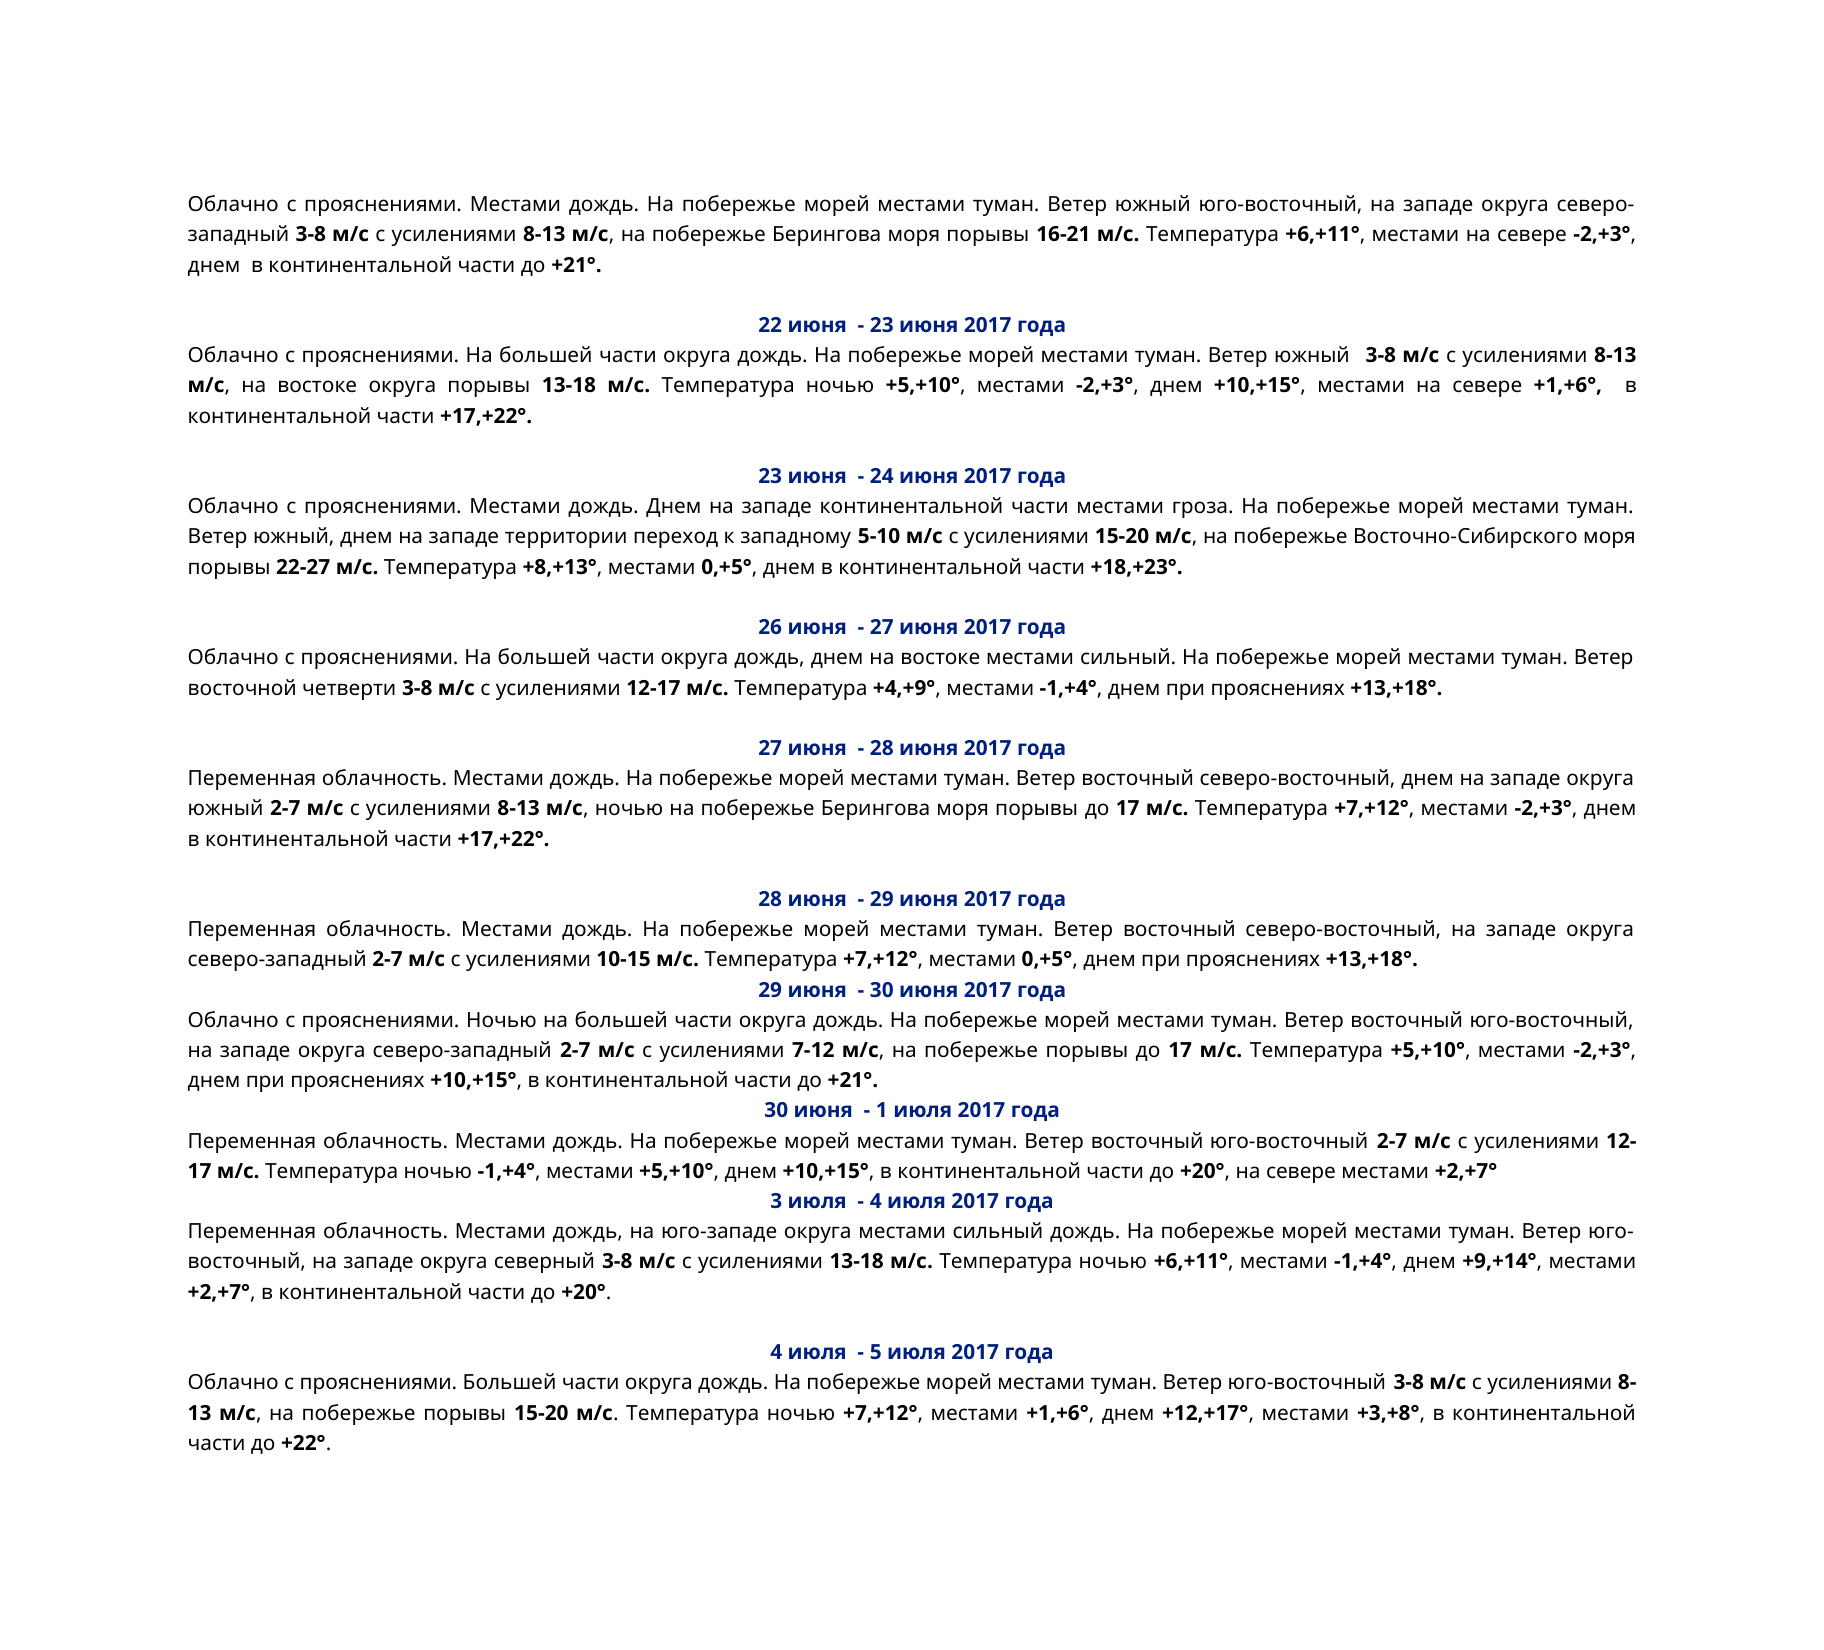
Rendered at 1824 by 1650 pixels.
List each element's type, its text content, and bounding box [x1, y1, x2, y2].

text Облачно с прояснениями. На большей части округа дождь, днем на востоке местами сильный. На побережье морей местами туман. Ветер восточной четверти 3-8 м/с с усилениями 12-17 м/с. Температура +4,+9°, местами -1,+4°, днем при прояснениях +13,+18°. [187, 641, 1636, 701]
text Переменная облачность. Местами дождь. На побережье морей местами туман. Ветер восточный северо-восточный, днем на западе округа южный 2-7 м/с с усилениями 8-13 м/с, ночью на побережье Берингова моря порывы до 17 м/с. Температура +7,+12°, местами -2,+3°, днем в континентальной части +17,+22°. [187, 761, 1636, 852]
text 26 июня - 27 июня 2017 года [187, 610, 1636, 641]
text 23 июня - 24 июня 2017 года [187, 459, 1636, 489]
text 22 июня - 23 июня 2017 года [187, 308, 1636, 338]
text Облачно с прояснениями. Местами дождь. На побережье морей местами туман. Ветер южный юго-восточный, на западе округа северо-западный 3-8 м/с с усилениями 8-13 м/с, на побережье Берингова моря порывы 16-21 м/с. Температура +6,+11°, местами на севере -2,+3°, днем в континентальной части до +21°. [187, 187, 1636, 278]
text Облачно с прояснениями. Большей части округа дождь. На побережье морей местами туман. Ветер юго-восточный 3-8 м/с с усилениями 8-13 м/с, на побережье порывы 15-20 м/с. Температура ночью +7,+12°, местами +1,+6°, днем +12,+17°, местами +3,+8°, в континентальной части до +22°. [187, 1366, 1636, 1456]
text 27 июня - 28 июня 2017 года [187, 731, 1636, 761]
text 3 июля - 4 июля 2017 года [187, 1184, 1636, 1214]
text Переменная облачность. Местами дождь, на юго-западе округа местами сильный дождь. На побережье морей местами туман. Ветер юго-восточный, на западе округа северный 3-8 м/с с усилениями 13-18 м/с. Температура ночью +6,+11°, местами -1,+4°, днем +9,+14°, местами +2,+7°, в континентальной части до +20°. [187, 1214, 1636, 1305]
text Переменная облачность. Местами дождь. На побережье морей местами туман. Ветер восточный северо-восточный, на западе округа северо-западный 2-7 м/с с усилениями 10-15 м/с. Температура +7,+12°, местами 0,+5°, днем при прояснениях +13,+18°. [187, 912, 1636, 973]
text Облачно с прояснениями. Ночью на большей части округа дождь. На побережье морей местами туман. Ветер восточный юго-восточный, на западе округа северо-западный 2-7 м/с с усилениями 7-12 м/с, на побережье порывы до 17 м/с. Температура +5,+10°, местами -2,+3°, днем при прояснениях +10,+15°, в континентальной части до +21°. [187, 1003, 1636, 1094]
text Переменная облачность. Местами дождь. На побережье морей местами туман. Ветер восточный юго-восточный 2-7 м/с с усилениями 12-17 м/с. Температура ночью -1,+4°, местами +5,+10°, днем +10,+15°, в континентальной части до +20°, на севере местами +2,+7° [187, 1124, 1636, 1184]
text Облачно с прояснениями. На большей части округа дождь. На побережье морей местами туман. Ветер южный 3-8 м/с с усилениями 8-13 м/с, на востоке округа порывы 13-18 м/с. Температура ночью +5,+10°, местами -2,+3°, днем +10,+15°, местами на севере +1,+6°, в континентальной части +17,+22°. [187, 338, 1636, 429]
text Облачно с прояснениями. Местами дождь. Днем на западе континентальной части местами гроза. На побережье морей местами туман. Ветер южный, днем на западе территории переход к западному 5-10 м/с с усилениями 15-20 м/с, на побережье Восточно-Сибирского моря порывы 22-27 м/с. Температура +8,+13°, местами 0,+5°, днем в континентальной части +18,+23°. [187, 489, 1636, 580]
text 29 июня - 30 июня 2017 года [187, 973, 1636, 1003]
text 30 июня - 1 июля 2017 года [187, 1094, 1636, 1124]
text 28 июня - 29 июня 2017 года [187, 882, 1636, 912]
text 4 июля - 5 июля 2017 года [187, 1335, 1636, 1366]
